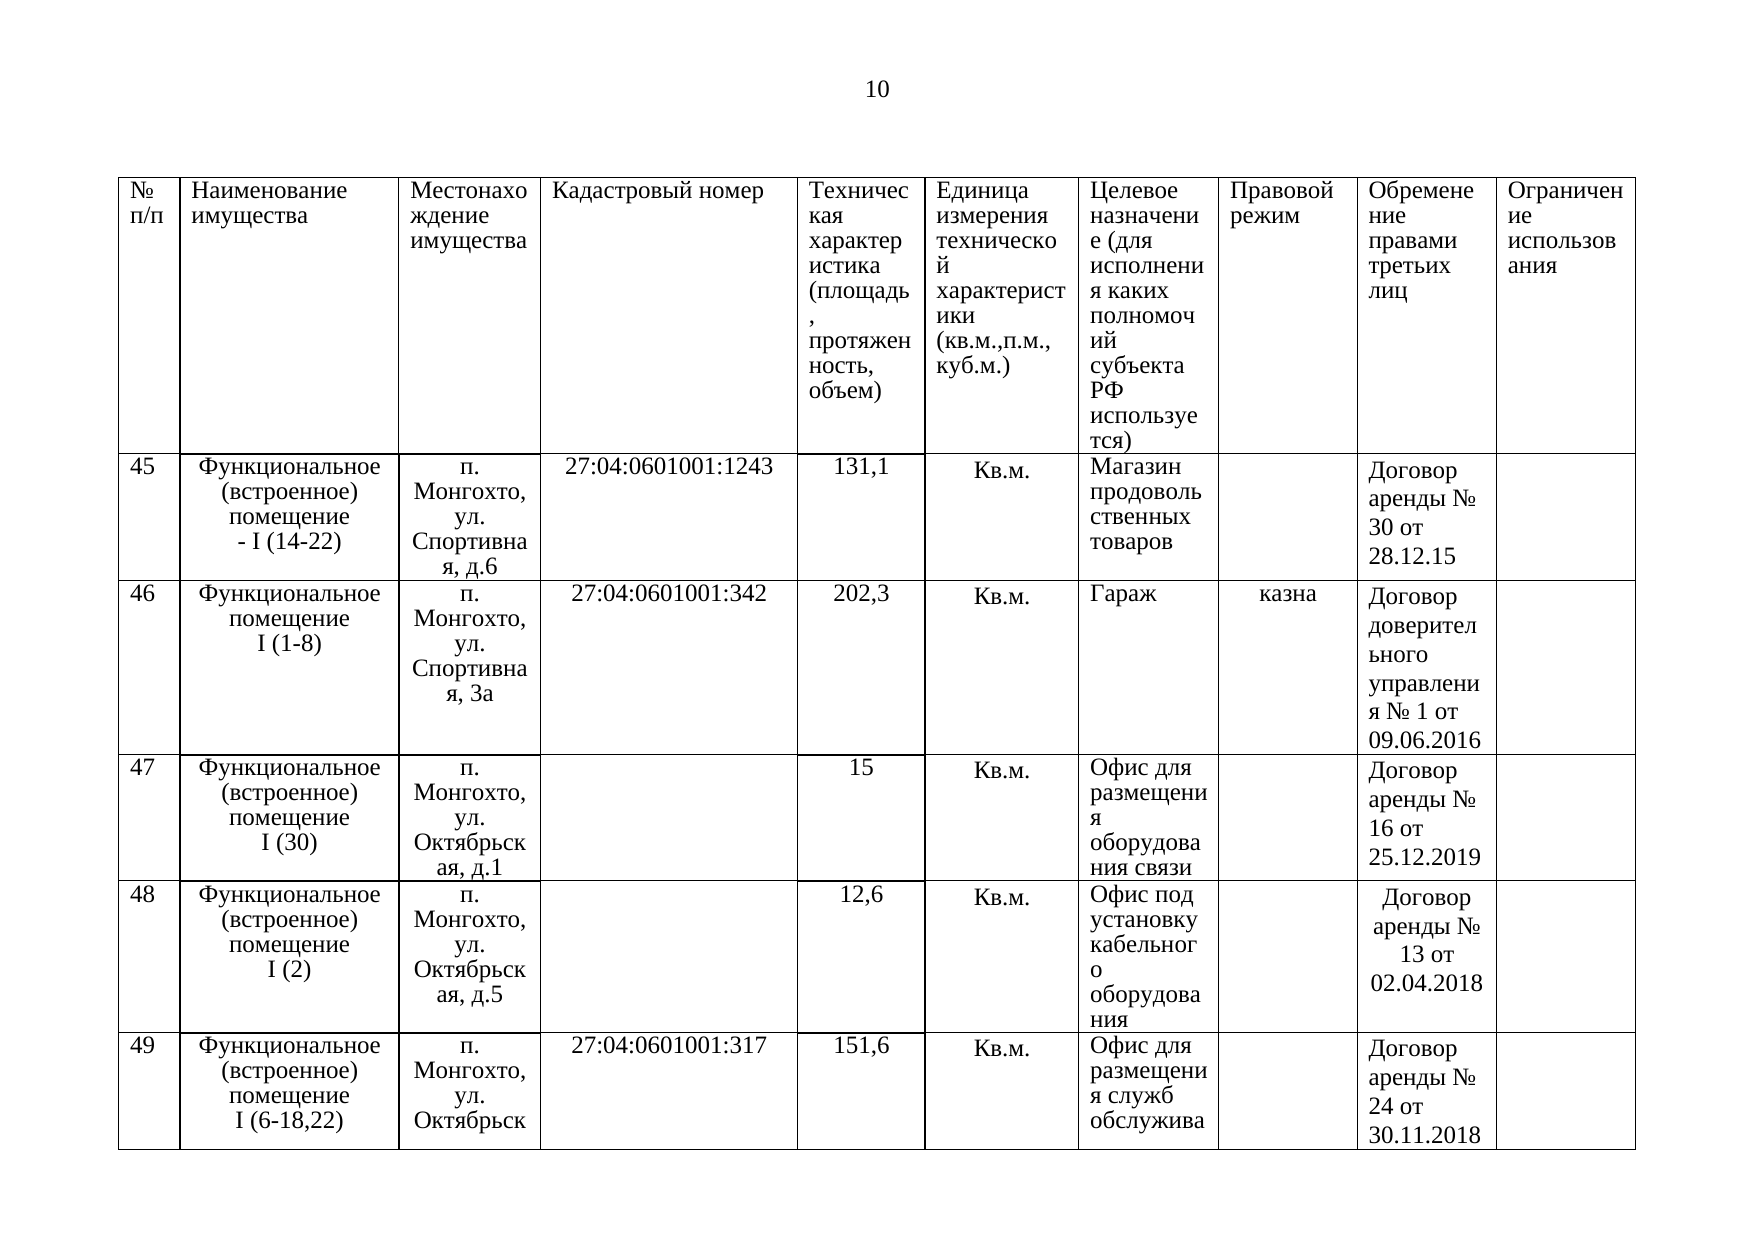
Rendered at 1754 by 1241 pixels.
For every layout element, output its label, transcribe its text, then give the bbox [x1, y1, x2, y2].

table_header Наименование имущества [181, 178, 398, 453]
table_header № п/п [119, 178, 179, 453]
table_cell Договор аренды № 24 от 30.11.2018 [1358, 1033, 1496, 1148]
table_cell п. Монгохто, ул. Октябрьская, д.5 [400, 1034, 540, 1148]
table_cell [541, 755, 797, 880]
table_cell Функциональное (встроенное) помещение I (30) [181, 756, 398, 880]
table_cell Офис под установку кабельного оборудования [1079, 881, 1218, 1032]
table_cell 15 [798, 756, 924, 880]
table_header Единица измерения технической характеристики (кв.м.,п.м., куб.м.) [926, 178, 1078, 453]
table_cell Магазин продовольственных товаров [1079, 454, 1218, 580]
table_cell Договор аренды № 13 от 02.04.2018 [1358, 881, 1496, 1032]
table_cell Гараж [1079, 581, 1218, 754]
table_cell Функциональное помещение I (1-8) [181, 581, 398, 754]
table_cell п. Монгохто, ул. Октябрьская, д.5 [400, 882, 540, 1032]
table_cell Кв.м. [926, 1033, 1078, 1148]
table_cell 27:04:0601001:342 [541, 581, 797, 754]
table_cell 27:04:0601001:1243 [541, 454, 797, 580]
table_cell 151,6 [798, 1034, 924, 1148]
table_cell 48 [119, 881, 179, 1032]
table_cell Функциональное (встроенное) помещение I (6-18,22) [181, 1034, 398, 1148]
table_cell [1219, 1033, 1357, 1148]
table_cell 131,1 [798, 455, 924, 580]
table_cell 45 [119, 454, 179, 580]
table_cell п. Монгохто, ул. Спортивная, 3а [400, 581, 540, 754]
table_cell [1497, 881, 1635, 1032]
table_cell [1219, 755, 1357, 880]
table_cell Офис для размещения оборудования связи [1079, 755, 1218, 880]
table_cell [1497, 755, 1635, 880]
table_cell Кв.м. [926, 454, 1078, 580]
table_cell [1497, 454, 1635, 580]
table_cell [1219, 454, 1357, 580]
table_cell казна [1219, 581, 1357, 754]
table_cell 202,3 [798, 581, 924, 754]
table_cell Офис для размещения служб обслуживающей компании по предоставлению коммунальных услуг [1079, 1033, 1218, 1148]
table_cell Кв.м. [926, 881, 1078, 1032]
table_cell [541, 881, 797, 1032]
table_header Правовой режим [1219, 178, 1357, 453]
table_cell Договор аренды № 30 от 28.12.15 [1358, 454, 1496, 580]
table_header Целевое назначение (для исполнения каких полномочий субъекта РФ используется) [1079, 178, 1218, 453]
table_cell 47 [119, 755, 179, 880]
table_header Обременение правами третьих лиц [1358, 178, 1496, 453]
table_cell [1219, 881, 1357, 1032]
table_cell п. Монгохто, ул. Спортивная, д.6 [400, 455, 540, 580]
table_cell Функциональное (встроенное) помещение I (2) [181, 882, 398, 1032]
table_cell Договор доверительного управления № 1 от 09.06.2016 [1358, 581, 1496, 754]
table_cell Функциональное (встроенное) помещение - I (14-22) [181, 455, 398, 580]
table_cell Кв.м. [926, 755, 1078, 880]
table_header Ограничение использования [1497, 178, 1635, 453]
table_cell 12,6 [798, 882, 924, 1032]
table_header Техническая характеристика (площадь, протяженность, объем) [798, 178, 924, 453]
table_cell [1497, 581, 1635, 754]
table_cell Кв.м. [926, 581, 1078, 754]
table_cell п. Монгохто, ул. Октябрьская, д.1 [400, 756, 540, 880]
table_cell [1497, 1033, 1635, 1148]
table_cell Договор аренды № 16 от 25.12.2019 [1358, 755, 1496, 880]
table_cell 49 [119, 1033, 179, 1148]
table_header Кадастровый номер [541, 178, 797, 453]
table_cell 27:04:0601001:317 [541, 1033, 797, 1148]
table_header Местонахождение имущества [399, 178, 540, 453]
table_cell 46 [119, 581, 179, 754]
